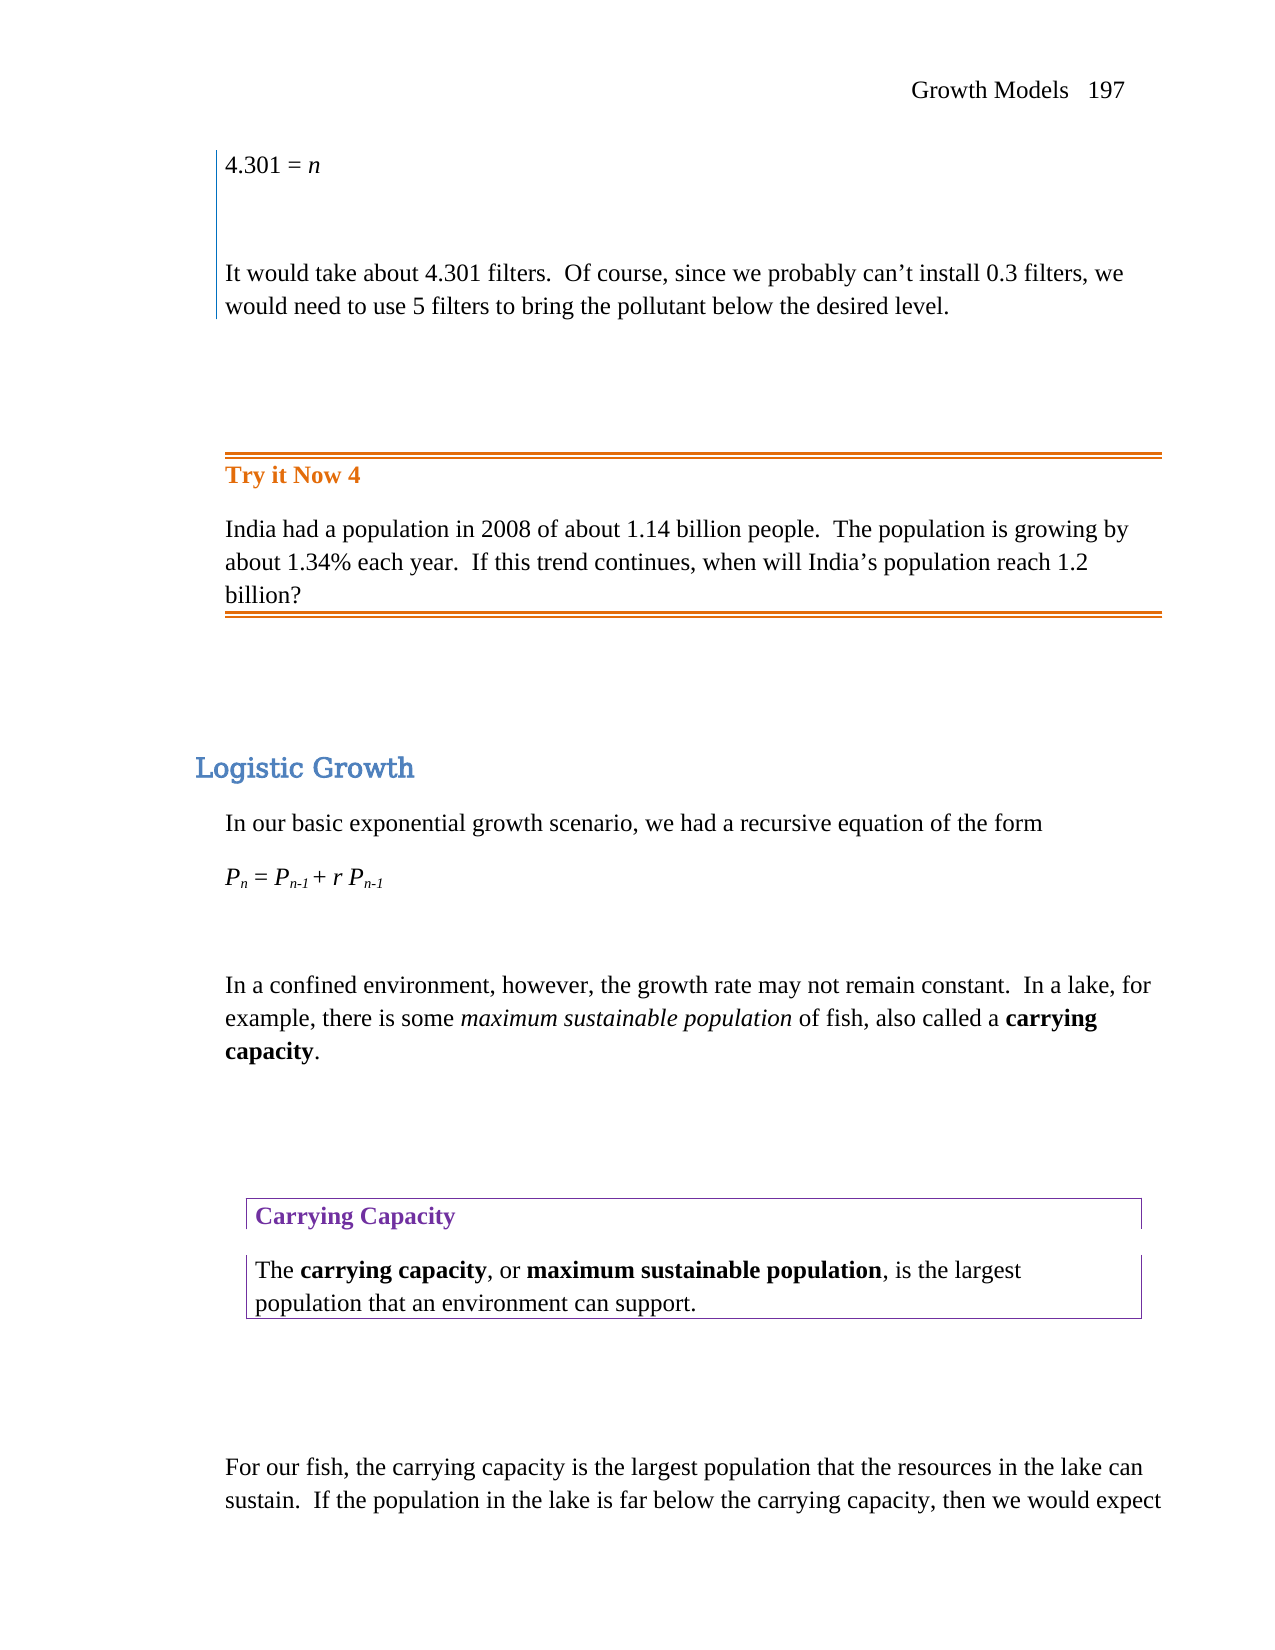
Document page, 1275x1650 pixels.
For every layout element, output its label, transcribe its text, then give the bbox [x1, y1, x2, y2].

text It would take about 4.301 filters. Of course, since we probably can’t install 0.3 filters, we would need to use 5 filters to bring the pollutant below the desired level. [217, 258, 1162, 319]
text Pn = Pn-1 + r Pn-1 [225, 862, 1162, 891]
text Carrying Capacity [247, 1199, 1141, 1229]
text In our basic exponential growth scenario, we had a recursive equation of the form [225, 808, 1162, 837]
text India had a population in 2008 of about 1.14 billion people. The population is growing by about 1.34% each year. If this trend continues, when will India’s population reach 1.2 billion? [225, 514, 1162, 611]
text Try it Now 4 [225, 459, 1162, 489]
subtitle Logistic Growth [195, 750, 1162, 783]
text In a confined environment, however, the growth rate may not remain constant. In a lake, for example, there is some maximum sustainable population of fish, also called a carrying capacity. [225, 970, 1162, 1065]
text 4.301 = n [225, 150, 1162, 179]
text The carrying capacity, or maximum sustainable population, is the largest population that an environment can support. [247, 1255, 1141, 1318]
